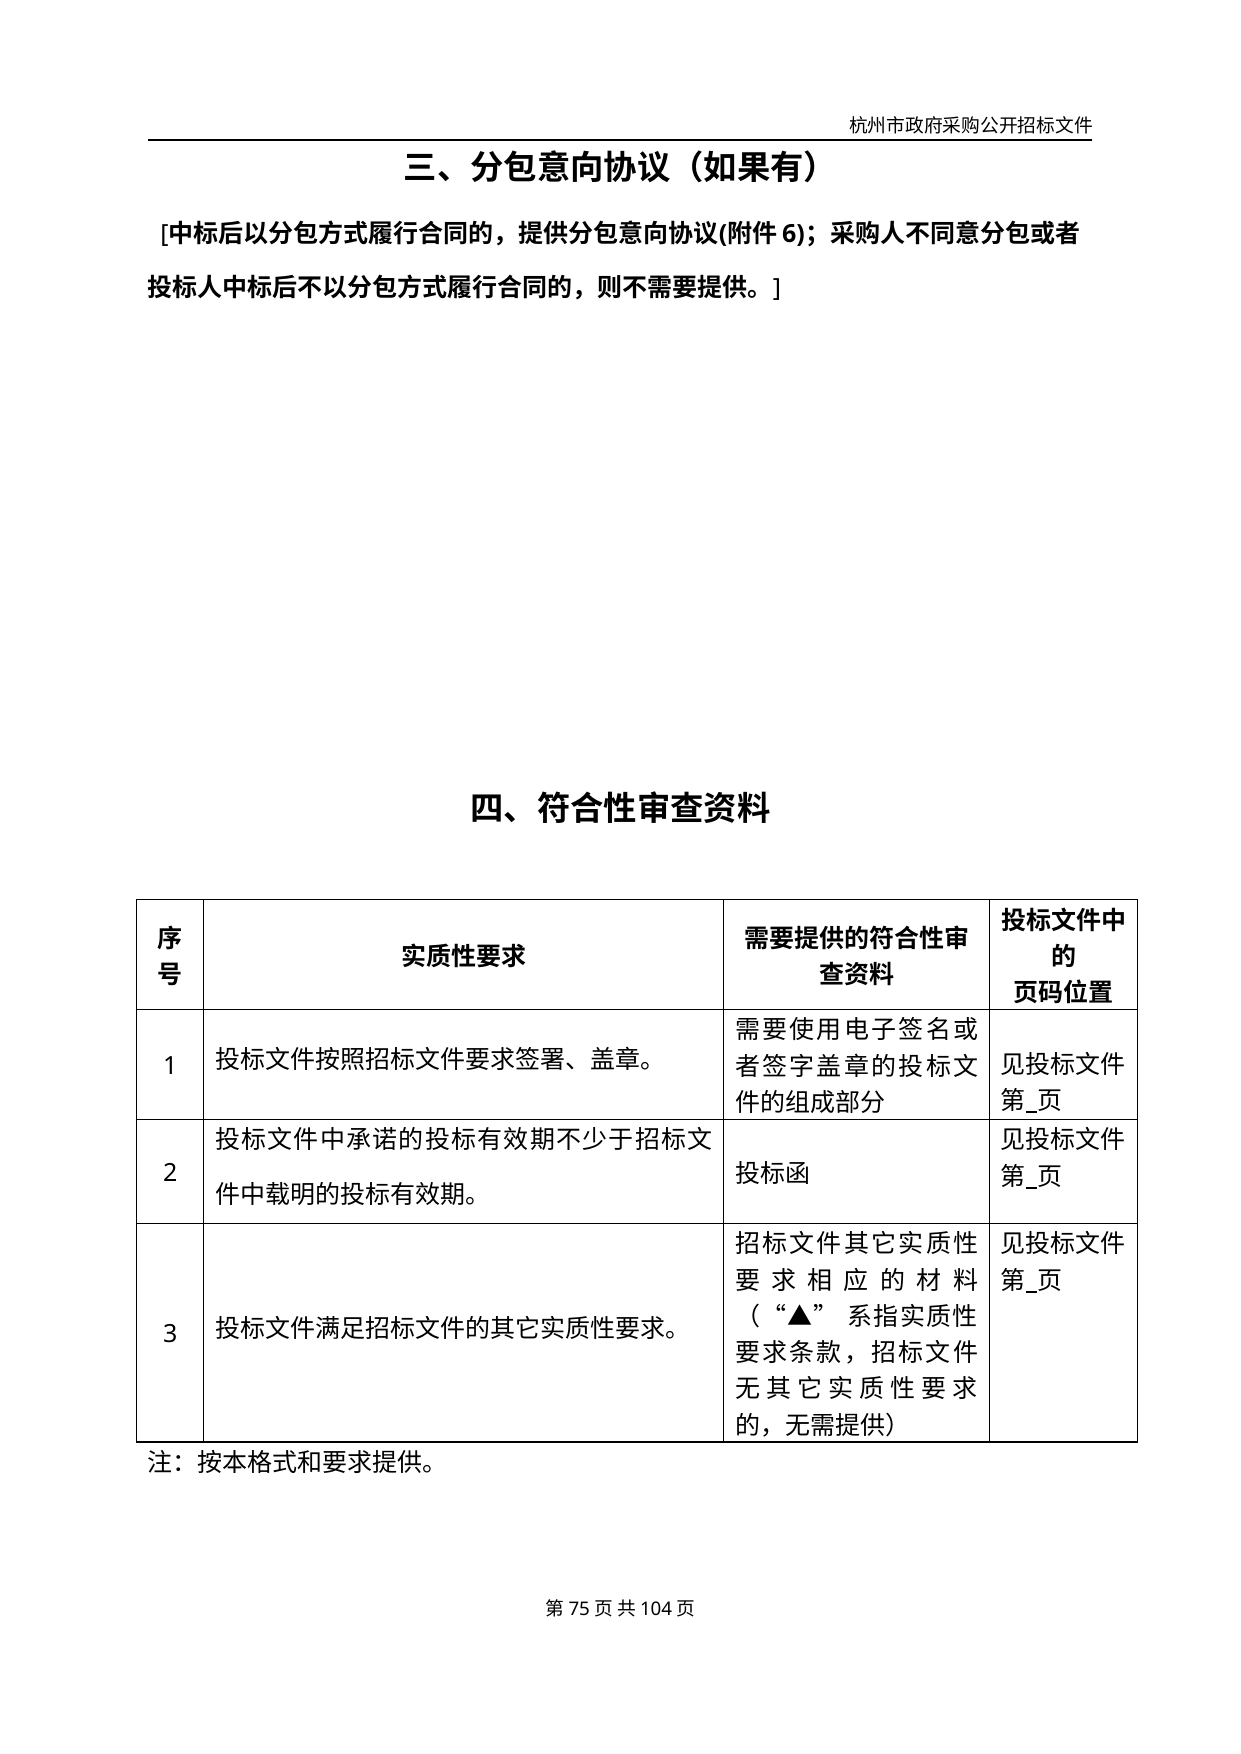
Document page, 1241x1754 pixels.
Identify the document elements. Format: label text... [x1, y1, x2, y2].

table_cell 招标文件其它实质性要求相应的材料（“▲” 系指实质性要求条款，招标文件无其它实质性要求的，无需提供） [724, 1224, 989, 1441]
subtitle 三、分包意向协议（如果有） [148, 141, 1092, 189]
table_cell 见投标文件第 页 [990, 1120, 1137, 1223]
table_cell 需要使用电子签名或者签字盖章的投标文件的组成部分 [724, 1010, 989, 1119]
table_header 实质性要求 [204, 900, 723, 1009]
table_header 序号 [137, 900, 203, 1009]
table_cell 见投标文件第 页 [990, 1224, 1137, 1441]
table_cell 2 [137, 1120, 203, 1223]
table_cell 1 [137, 1010, 203, 1119]
text 注：按本格式和要求提供。 [148, 1443, 1049, 1479]
table_cell 投标文件满足招标文件的其它实质性要求。 [204, 1224, 723, 1441]
subtitle 四、符合性审查资料 [148, 781, 1092, 830]
table_cell 投标函 [724, 1120, 989, 1223]
table_cell 投标文件按照招标文件要求签署、盖章。 [204, 1010, 723, 1119]
table_cell 投标文件中承诺的投标有效期不少于招标文件中载明的投标有效期。 [204, 1120, 723, 1223]
table_header 投标文件中的 页码位置 [990, 900, 1137, 1009]
table_header 需要提供的符合性审查资料 [724, 900, 989, 1009]
text [中标后以分包方式履行合同的，提供分包意向协议(附件6)；采购人不同意分包或者投标人中标后不以分包方式履行合同的，则不需要提供。] [148, 213, 1092, 304]
table_cell 3 [137, 1224, 203, 1441]
table_cell 见投标文件 第 页 [990, 1010, 1137, 1119]
